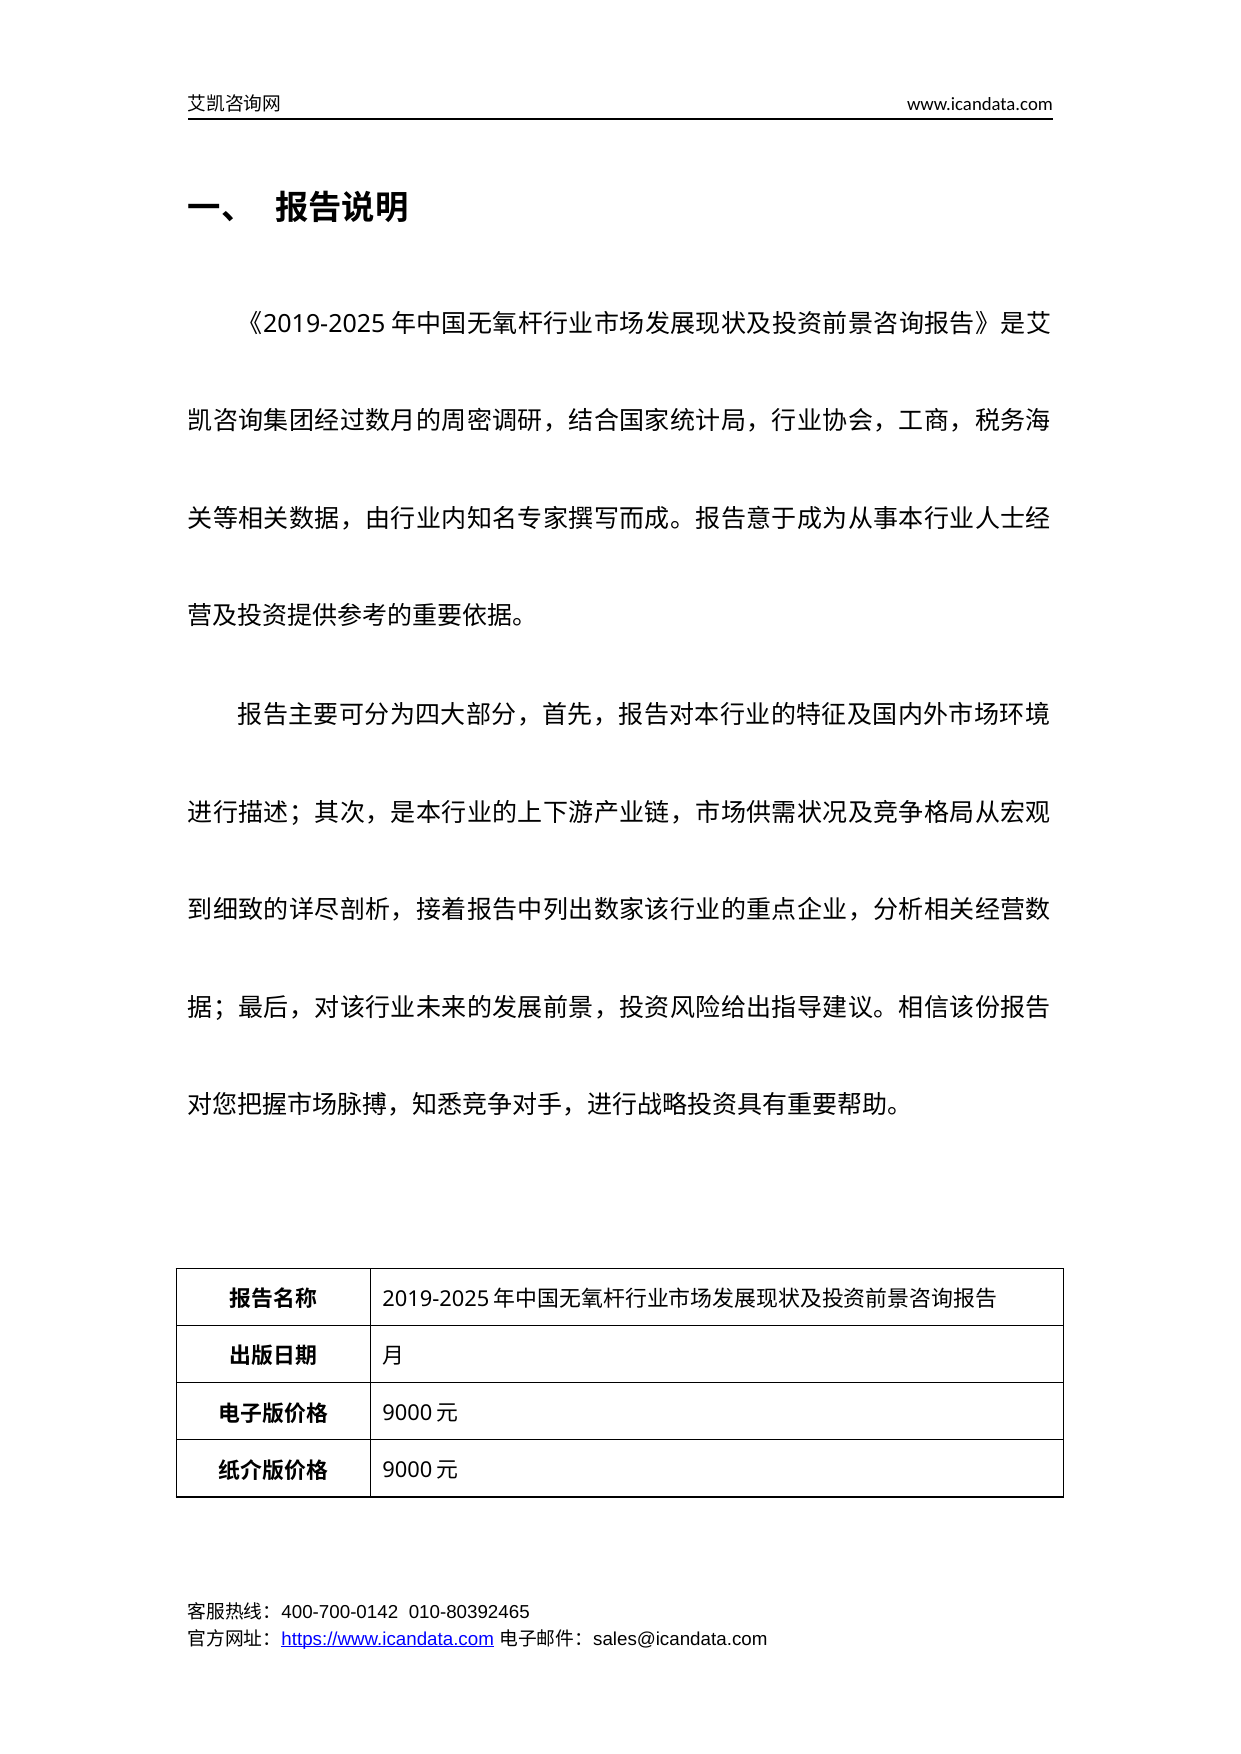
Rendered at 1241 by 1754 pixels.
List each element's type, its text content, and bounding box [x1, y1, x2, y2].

subtitle 报告说明 [187, 172, 1053, 237]
table_cell 电子版价格 [177, 1383, 370, 1439]
table_cell 纸介版价格 [177, 1440, 370, 1496]
table_header 2019-2025年中国无氧杆行业市场发展现状及投资前景咨询报告 [371, 1269, 1063, 1325]
table_cell 9000元 [371, 1440, 1063, 1496]
table_header 报告名称 [177, 1269, 370, 1325]
table_cell 9000元 [371, 1383, 1063, 1439]
text 《2019-2025年中国无氧杆行业市场发展现状及投资前景咨询报告》是艾凯咨询集团经过数月的周密调研，结合国家统计局，行业协会，工商，税务海关等相关数据，由行业内知名专家撰写而成。报告意于成为从事本行业人士经营及投资提供参考的重要依据。 [187, 289, 1053, 646]
text 报告主要可分为四大部分，首先，报告对本行业的特征及国内外市场环境进行描述；其次，是本行业的上下游产业链，市场供需状况及竞争格局从宏观到细致的详尽剖析，接着报告中列出数家该行业的重点企业，分析相关经营数据；最后，对该行业未来的发展前景，投资风险给出指导建议。相信该份报告对您把握市场脉搏，知悉竞争对手，进行战略投资具有重要帮助。 [187, 681, 1053, 1136]
table_cell 出版日期 [177, 1326, 370, 1382]
table_cell 月 [371, 1326, 1063, 1382]
